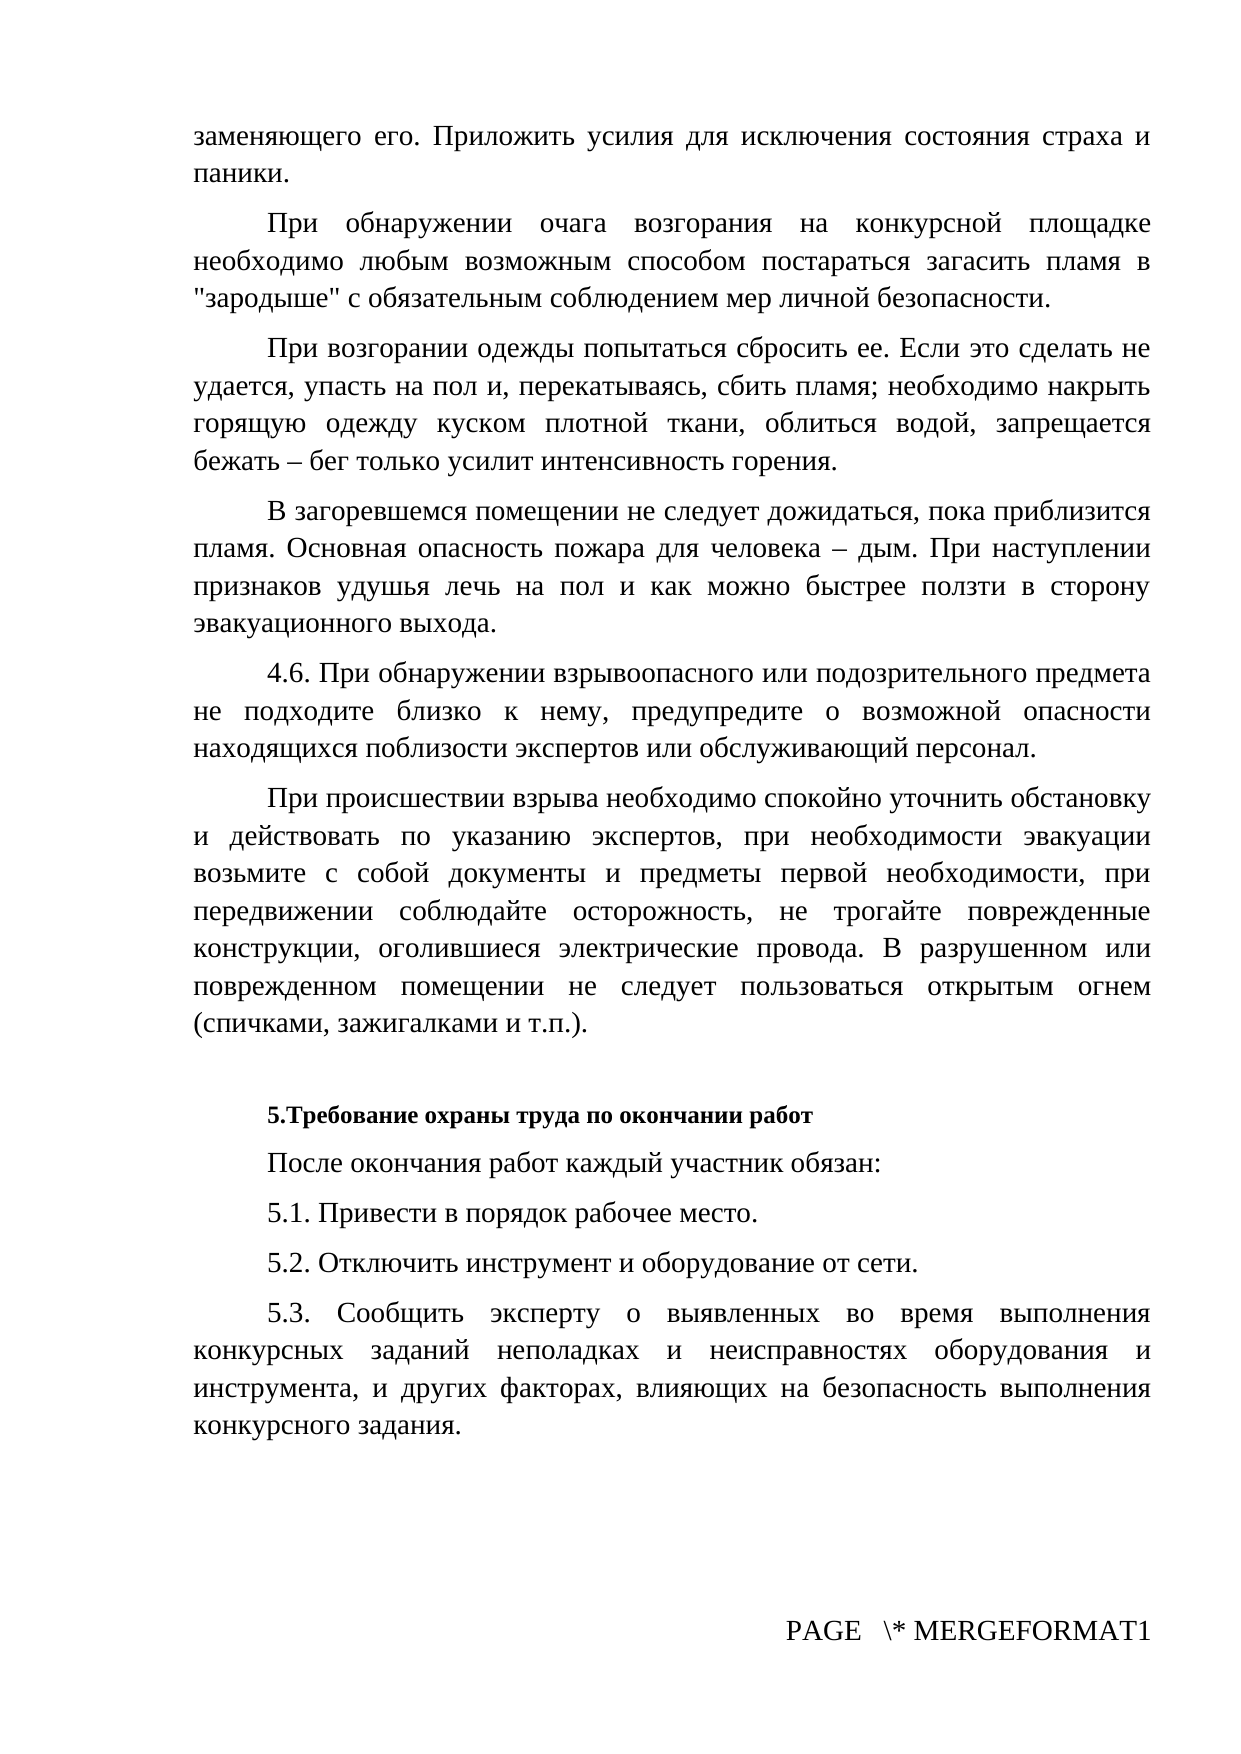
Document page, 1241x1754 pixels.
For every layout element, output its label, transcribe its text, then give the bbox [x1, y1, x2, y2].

text 4.6. При обнаружении взрывоопасного или подозрительного предмета не подходите близко к нему, предупредите о возможной опасности находящихся поблизости экспертов или обслуживающий персонал. [193, 656, 1152, 764]
text При обнаружении очага возгорания на конкурсной площадке необходимо любым возможным способом постараться загасить пламя в "зародыше" с обязательным соблюдением мер личной безопасности. [193, 206, 1152, 314]
text При возгорании одежды попытаться сбросить ее. Если это сделать не удается, упасть на пол и, перекатываясь, сбить пламя; необходимо накрыть горящую одежду куском плотной ткани, облиться водой, запрещается бежать – бег только усилит интенсивность горения. [193, 331, 1152, 477]
text В загоревшемся помещении не следует дожидаться, пока приблизится пламя. Основная опасность пожара для человека – дым. При наступлении признаков удушья лечь на пол и как можно быстрее ползти в сторону эвакуационного выхода. [193, 493, 1152, 639]
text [193, 118, 1152, 189]
text 5.2. Отключить инструмент и оборудование от сети. [193, 1245, 1152, 1278]
text 5.1. Привести в порядок рабочее место. [193, 1195, 1152, 1228]
text 5.3. Сообщить эксперту о выявленных во время выполнения конкурсных заданий неполадках и неисправностях оборудования и инструмента, и других факторах, влияющих на безопасность выполнения конкурсного задания. [193, 1295, 1152, 1441]
text При происшествии взрыва необходимо спокойно уточнить обстановку и действовать по указанию экспертов, при необходимости эвакуации возьмите с собой документы и предметы первой необходимости, при передвижении соблюдайте осторожность, не трогайте поврежденные конструкции, оголившиеся электрические провода. В разрушенном или поврежденном помещении не следует пользоваться открытым огнем (спичками, зажигалками и т.п.). [193, 781, 1152, 1039]
text После окончания работ каждый участник обязан: [193, 1145, 1152, 1178]
subtitle 5.Требование охраны труда по окончании работ [267, 1100, 1152, 1129]
